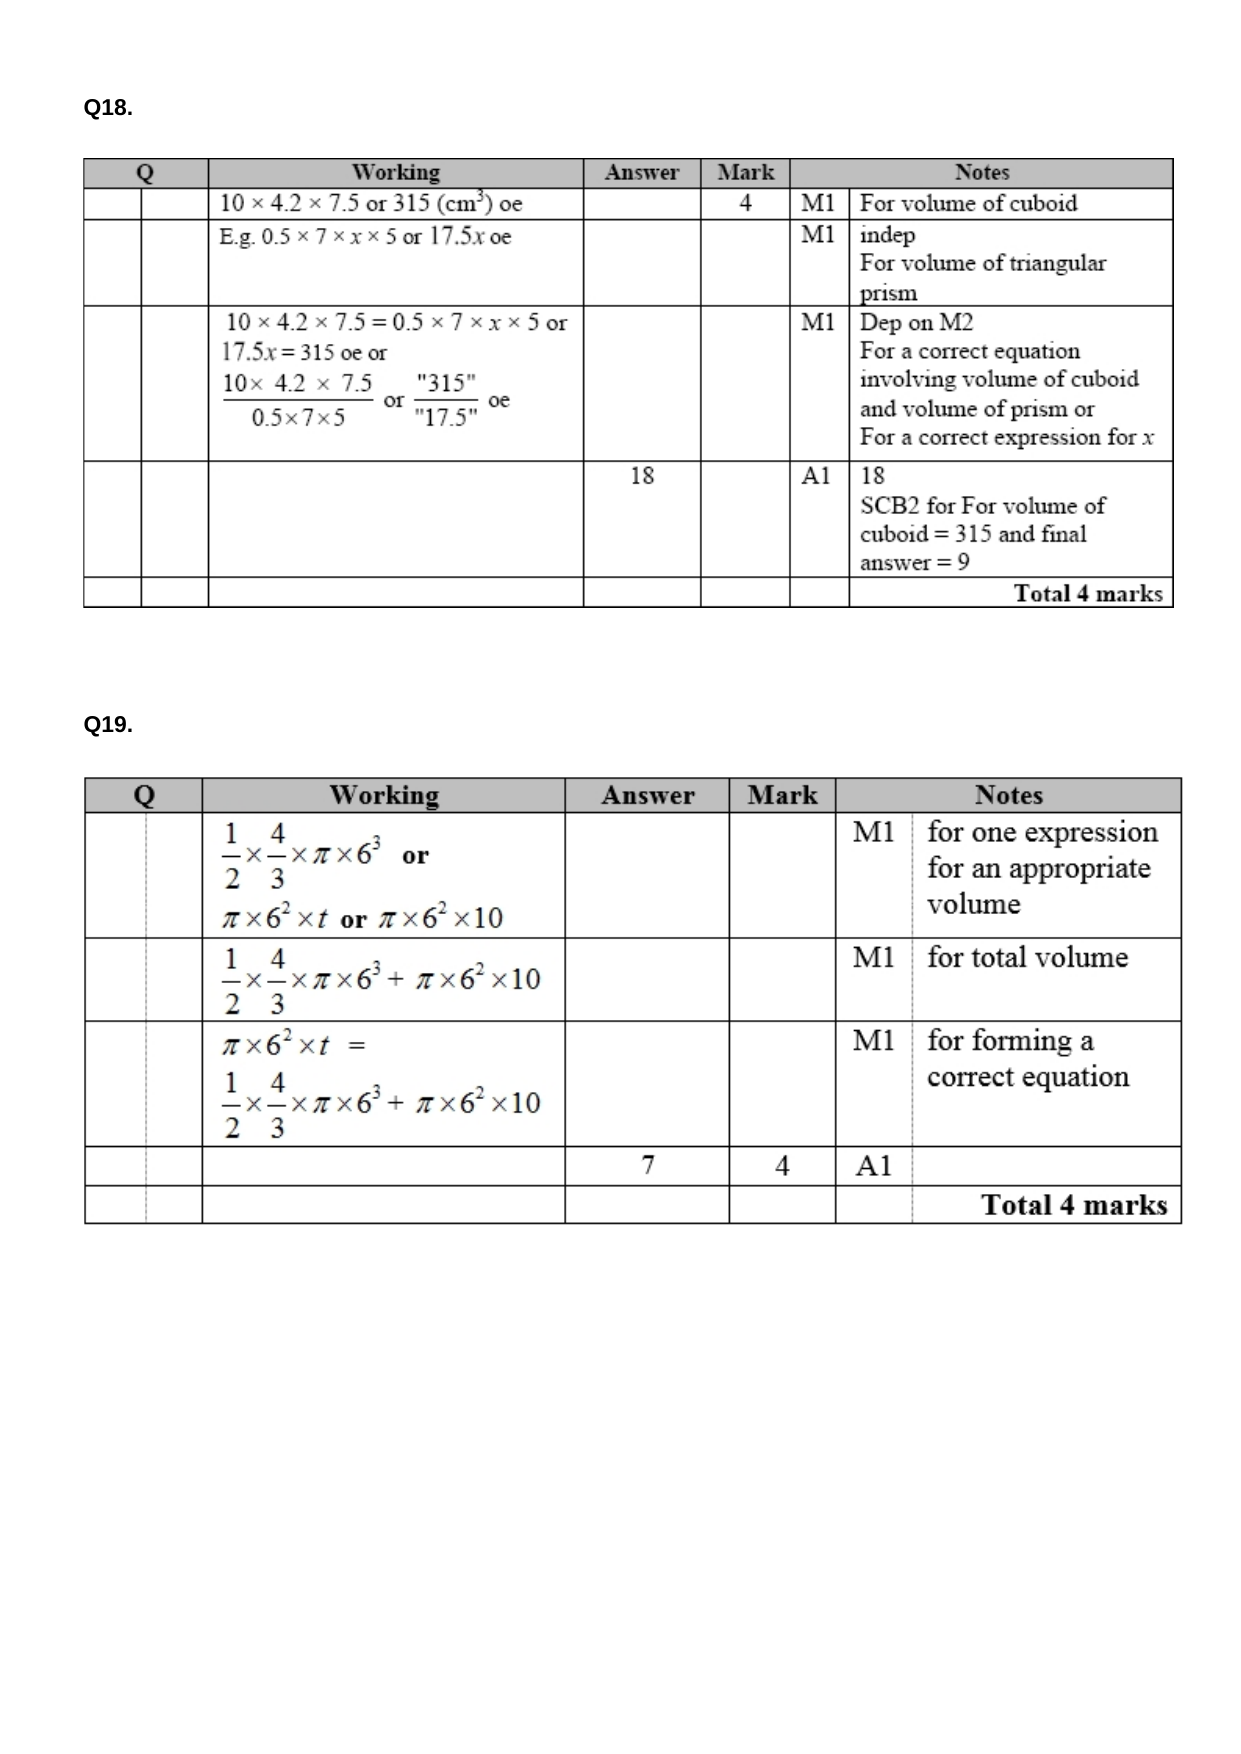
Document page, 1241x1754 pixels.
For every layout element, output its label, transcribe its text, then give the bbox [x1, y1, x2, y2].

picture [83, 158, 1174, 608]
text Q18. [83, 94, 1157, 146]
text Q19. [83, 711, 1157, 764]
picture [83, 776, 1184, 1226]
